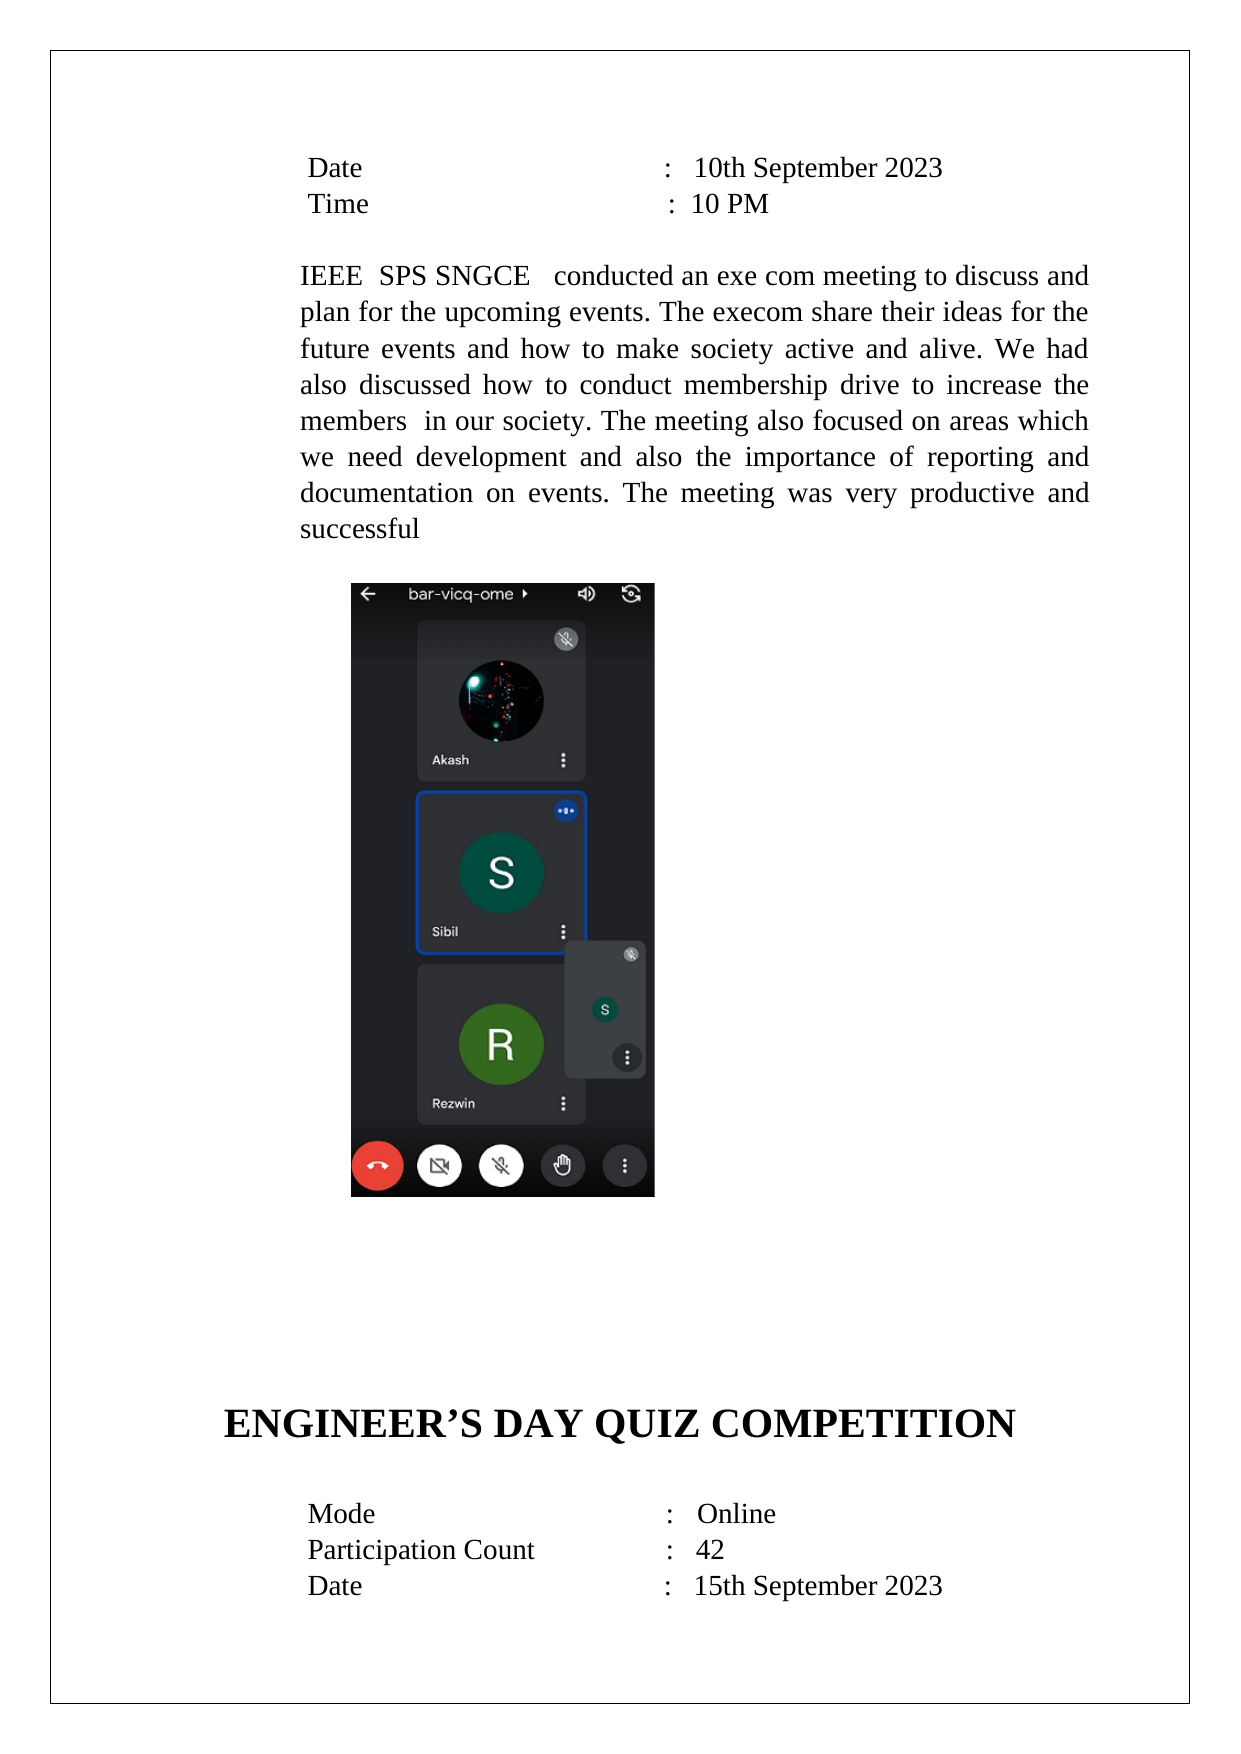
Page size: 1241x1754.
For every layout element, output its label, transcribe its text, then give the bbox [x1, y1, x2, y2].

picture [351, 583, 655, 1197]
text IEEE SPS SNGCE conducted an exe com meeting to discuss and plan for the upcoming events. The execom share their ideas for the future events and how to make society active and alive. We had also discussed how to conduct membership drive to increase the members in our society. The meeting also focused on areas which we need development and also the importance of reporting and documentation on events. The meeting was very productive and successful [300, 258, 1090, 545]
text Date : 10th September 2023 [300, 150, 1090, 183]
text Participation Count : 42 [300, 1532, 1090, 1566]
text Mode : Online [300, 1496, 1090, 1530]
text ENGINEER’S DAY QUIZ COMPETITION [150, 1398, 1090, 1446]
text Date : 15th September 2023 [300, 1568, 1090, 1602]
text Time : 10 PM [300, 186, 1090, 220]
